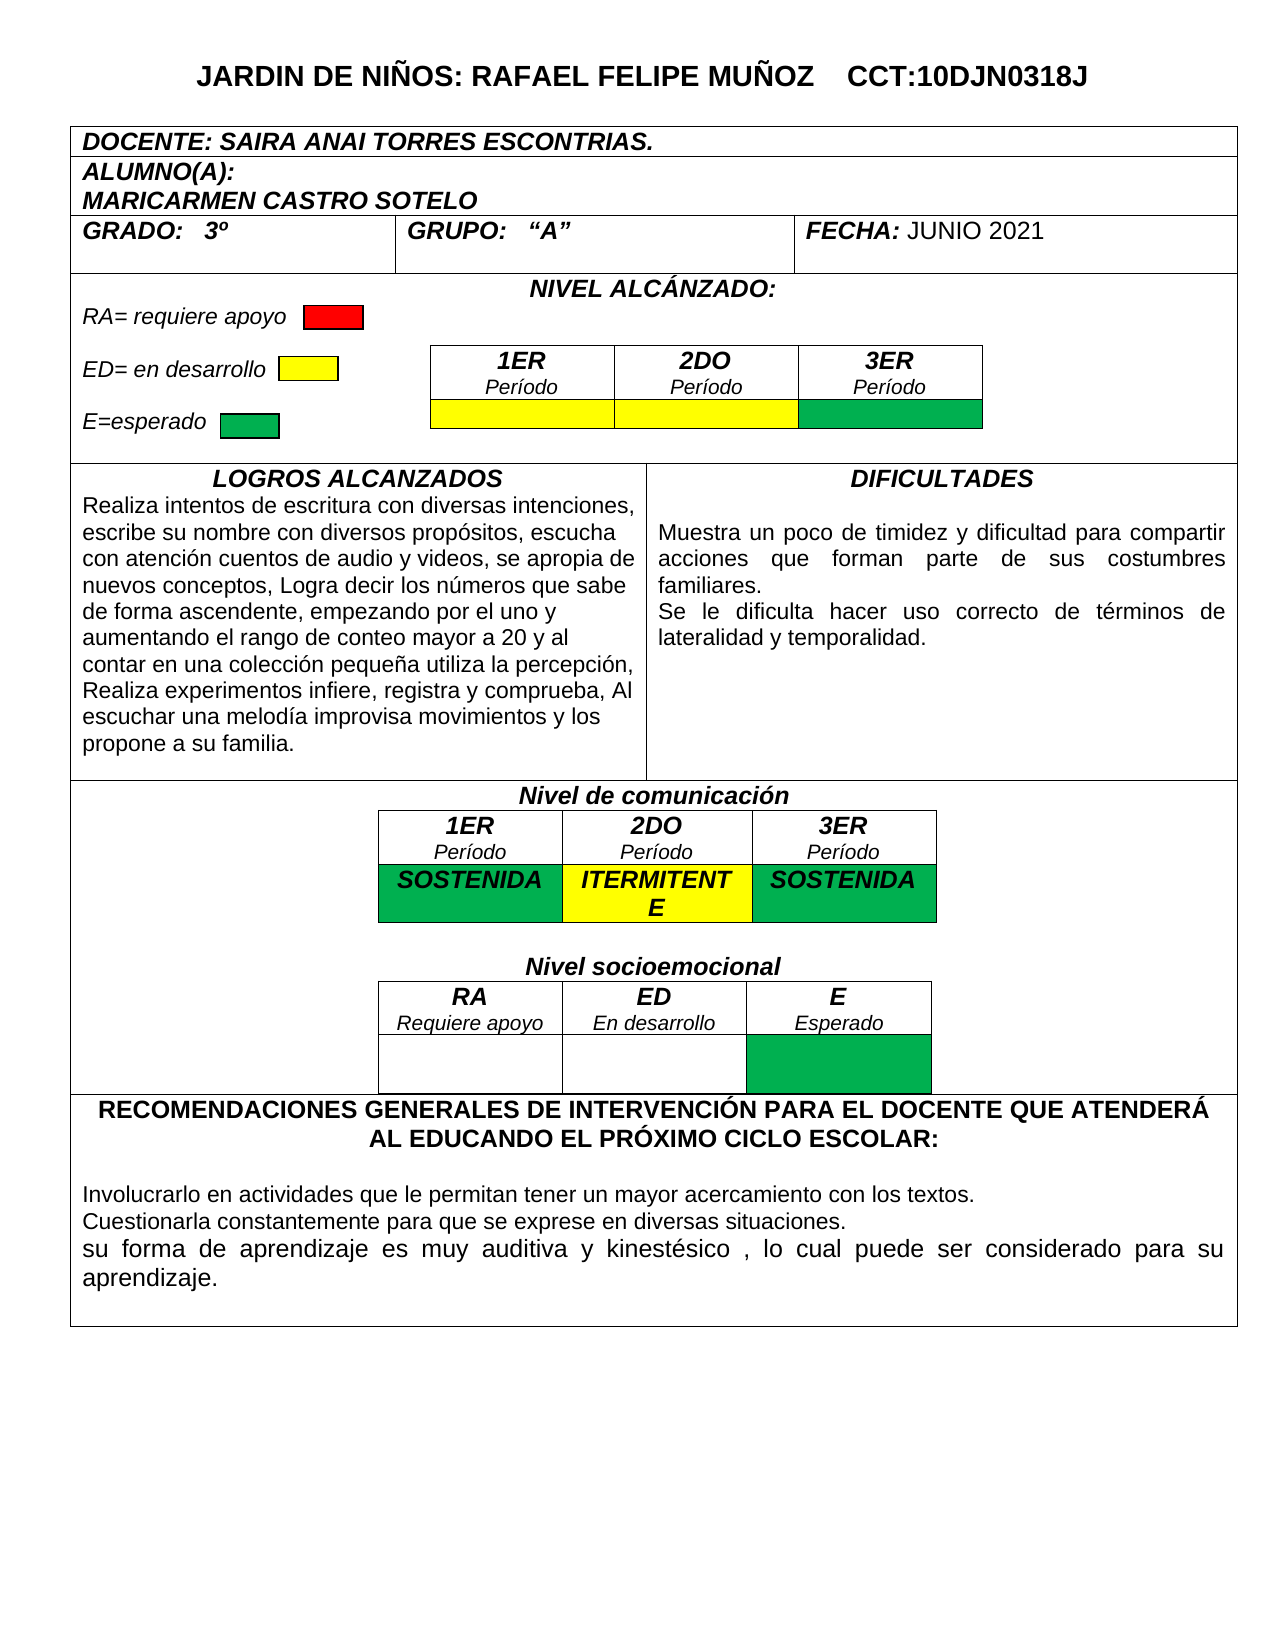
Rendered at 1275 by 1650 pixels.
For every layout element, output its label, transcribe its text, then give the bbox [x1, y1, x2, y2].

table_cell NIVEL ALCÁNZADO: RA= requiere apoyo ED= en desarrollo E=esperado [71, 274, 1237, 463]
table_cell LOGROS ALCANZADOS Realiza intentos de escritura con diversas intenciones, escribe su nombre con diversos propósitos, escucha con atención cuentos de audio y videos, se apropia de nuevos conceptos, Logra decir los números que sabe de forma ascendente, empezando por el uno y aumentando el rango de conteo mayor a 20 y al contar en una colección pequeña utiliza la percepción, Realiza experimentos infiere, registra y comprueba, Al escuchar una melodía improvisa movimientos y los propone a su familia. [71, 464, 646, 780]
text JARDIN DE NIÑOS: RAFAEL FELIPE MUÑOZ CCT:10DJN0318J [59, 59, 1226, 93]
table_cell RECOMENDACIONES GENERALES DE INTERVENCIÓN PARA EL DOCENTE QUE ATENDERÁ AL EDUCANDO EL PRÓXIMO CICLO ESCOLAR: Involucrarlo en actividades que le permitan tener un mayor acercamiento con los textos. Cuestionarla constantemente para que se exprese en diversas situaciones. su forma de aprendizaje es muy auditiva y kinestésico , lo cual puede ser considerado para su aprendizaje. [71, 1095, 1237, 1326]
table_cell Nivel de comunicación Nivel socioemocional [71, 781, 1237, 1094]
table_cell GRUPO: “A” [396, 216, 794, 273]
table_cell GRADO: 3º [71, 216, 395, 273]
table_cell ALUMNO(A): MARICARMEN CASTRO SOTELO [71, 157, 1237, 214]
table_header DOCENTE: SAIRA ANAI TORRES ESCONTRIAS. [71, 127, 1237, 156]
table_cell FECHA: JUNIO 2021 [795, 216, 1237, 273]
table_cell DIFICULTADES Muestra un poco de timidez y dificultad para compartir acciones que forman parte de sus costumbres familiares. Se le dificulta hacer uso correcto de términos de lateralidad y temporalidad. [647, 464, 1237, 780]
